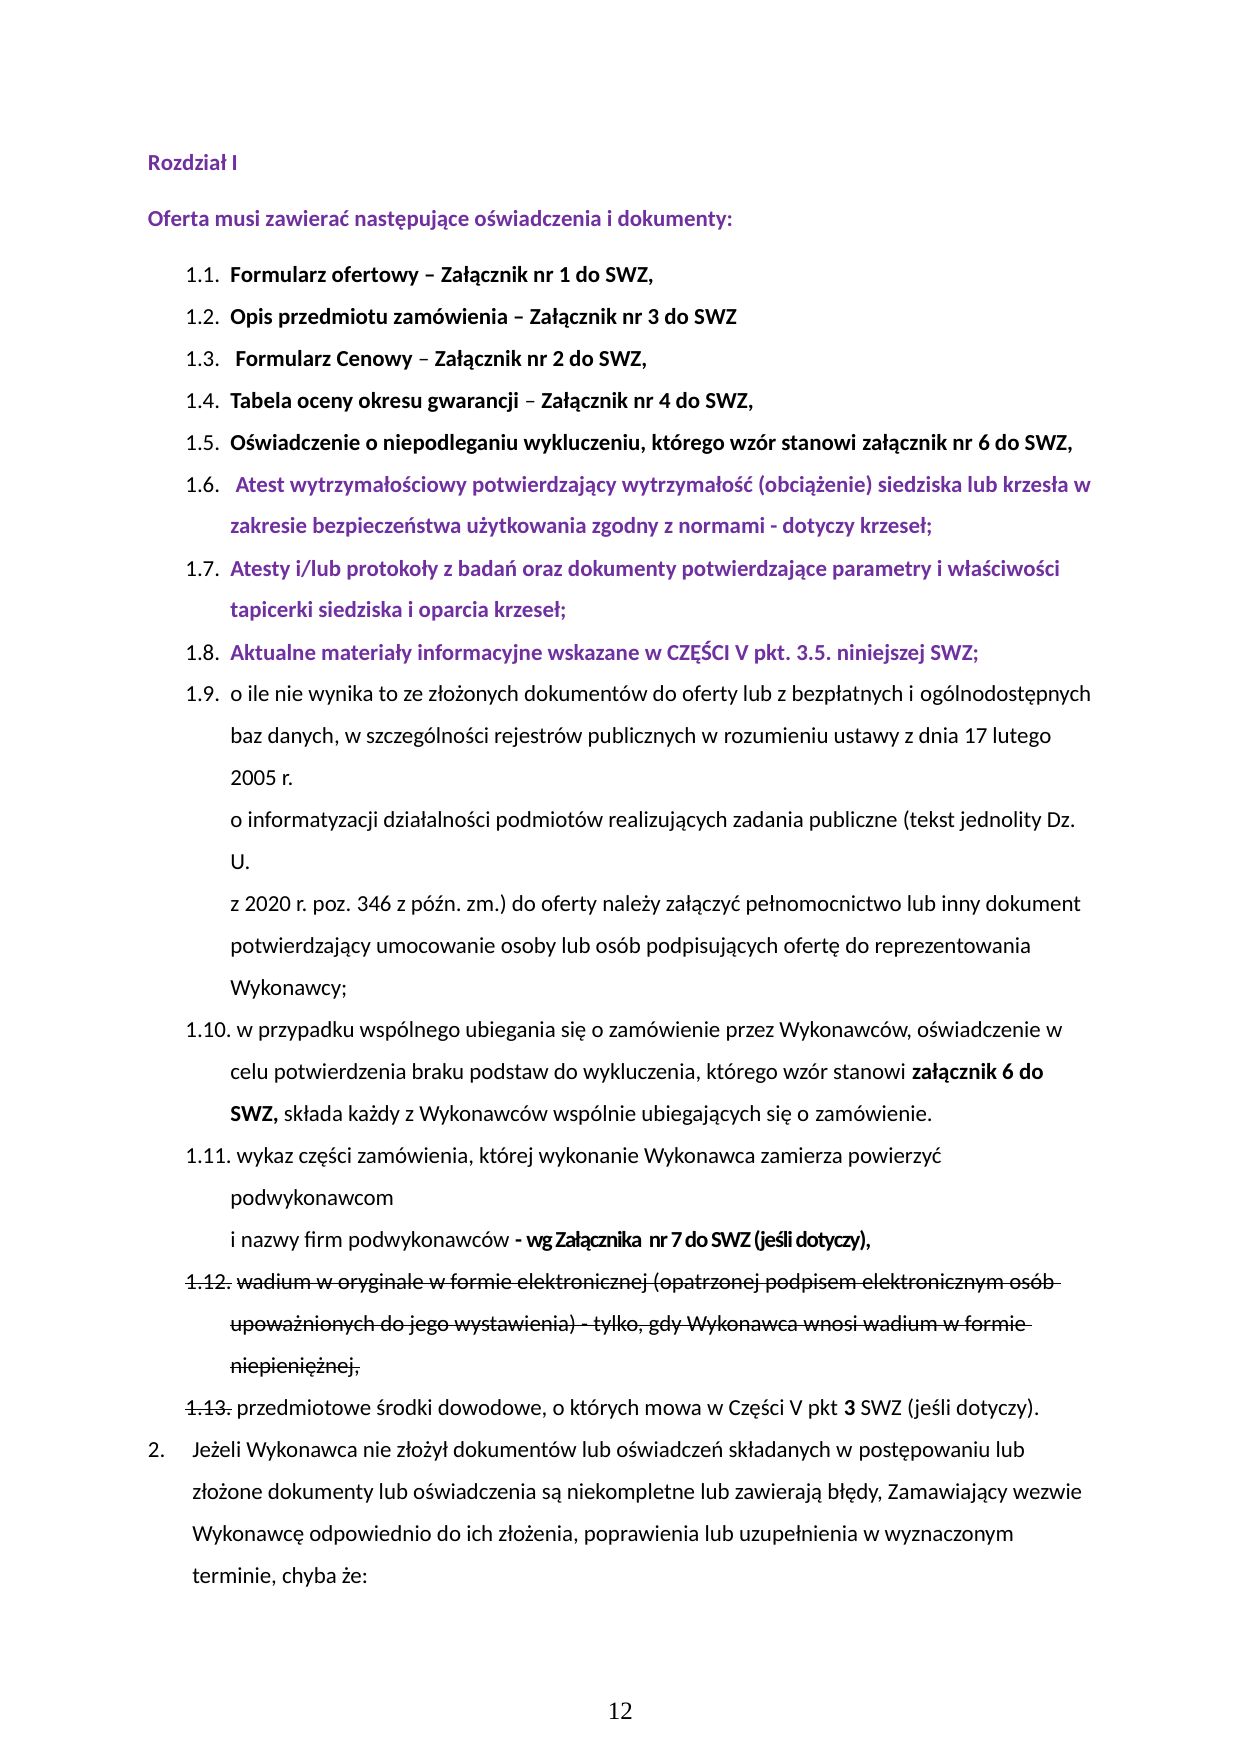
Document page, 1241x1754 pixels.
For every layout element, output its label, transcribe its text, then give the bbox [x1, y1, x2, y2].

list Atesty i/lub protokoły z badań oraz dokumenty potwierdzające parametry i właściwości tapicerki siedziska i oparcia krzeseł; [185, 554, 1092, 624]
list Tabela oceny okresu gwarancji – Załącznik nr 4 do SWZ, [185, 386, 1092, 414]
list wadium w oryginale w formie elektronicznej (opatrzonej podpisem elektronicznym osób upoważnionych do jego wystawienia) - tylko, gdy Wykonawca wnosi wadium w formie niepieniężnej, [185, 1267, 1092, 1379]
subtitle Oferta musi zawierać następujące oświadczenia i dokumenty: [148, 204, 1092, 232]
list Aktualne materiały informacyjne wskazane w CZĘŚCI V pkt. 3.5. niniejszej SWZ; [185, 638, 1092, 666]
list Jeżeli Wykonawca nie złożył dokumentów lub oświadczeń składanych w postępowaniu lub złożone dokumenty lub oświadczenia są niekompletne lub zawierają błędy, Zamawiający wezwie Wykonawcę odpowiednio do ich złożenia, poprawienia lub uzupełnienia w wyznaczonym terminie, chyba że: [148, 1435, 1092, 1589]
list w przypadku wspólnego ubiegania się o zamówienie przez Wykonawców, oświadczenie w celu potwierdzenia braku podstaw do wykluczenia, którego wzór stanowi załącznik 6 do SWZ, składa każdy z Wykonawców wspólnie ubiegających się o zamówienie. [185, 1015, 1092, 1127]
list o ile nie wynika to ze złożonych dokumentów do oferty lub z bezpłatnych i ogólnodostępnych baz danych, w szczególności rejestrów publicznych w rozumieniu ustawy z dnia 17 lutego 2005 r. o informatyzacji działalności podmiotów realizujących zadania publiczne (tekst jednolity Dz. U. z 2020 r. poz. 346 z późn. zm.) do oferty należy załączyć pełnomocnictwo lub inny dokument potwierdzający umocowanie osoby lub osób podpisujących ofertę do reprezentowania Wykonawcy; [185, 679, 1092, 1001]
list przedmiotowe środki dowodowe, o których mowa w Części V pkt 3 SWZ (jeśli dotyczy). [185, 1393, 1092, 1421]
list Formularz ofertowy – Załącznik nr 1 do SWZ, [185, 260, 1092, 288]
list Oświadczenie o niepodleganiu wykluczeniu, którego wzór stanowi załącznik nr 6 do SWZ, [185, 428, 1092, 456]
subtitle Rozdział I [148, 148, 1092, 176]
list wykaz części zamówienia, której wykonanie Wykonawca zamierza powierzyć podwykonawcom i nazwy firm podwykonawców - wg Załącznika nr 7 do SWZ (jeśli dotyczy), [185, 1141, 1092, 1253]
list Atest wytrzymałościowy potwierdzający wytrzymałość (obciążenie) siedziska lub krzesła w zakresie bezpieczeństwa użytkowania zgodny z normami - dotyczy krzeseł; [185, 470, 1092, 540]
list Formularz Cenowy – Załącznik nr 2 do SWZ, [185, 344, 1092, 372]
list Opis przedmiotu zamówienia – Załącznik nr 3 do SWZ [185, 302, 1092, 330]
